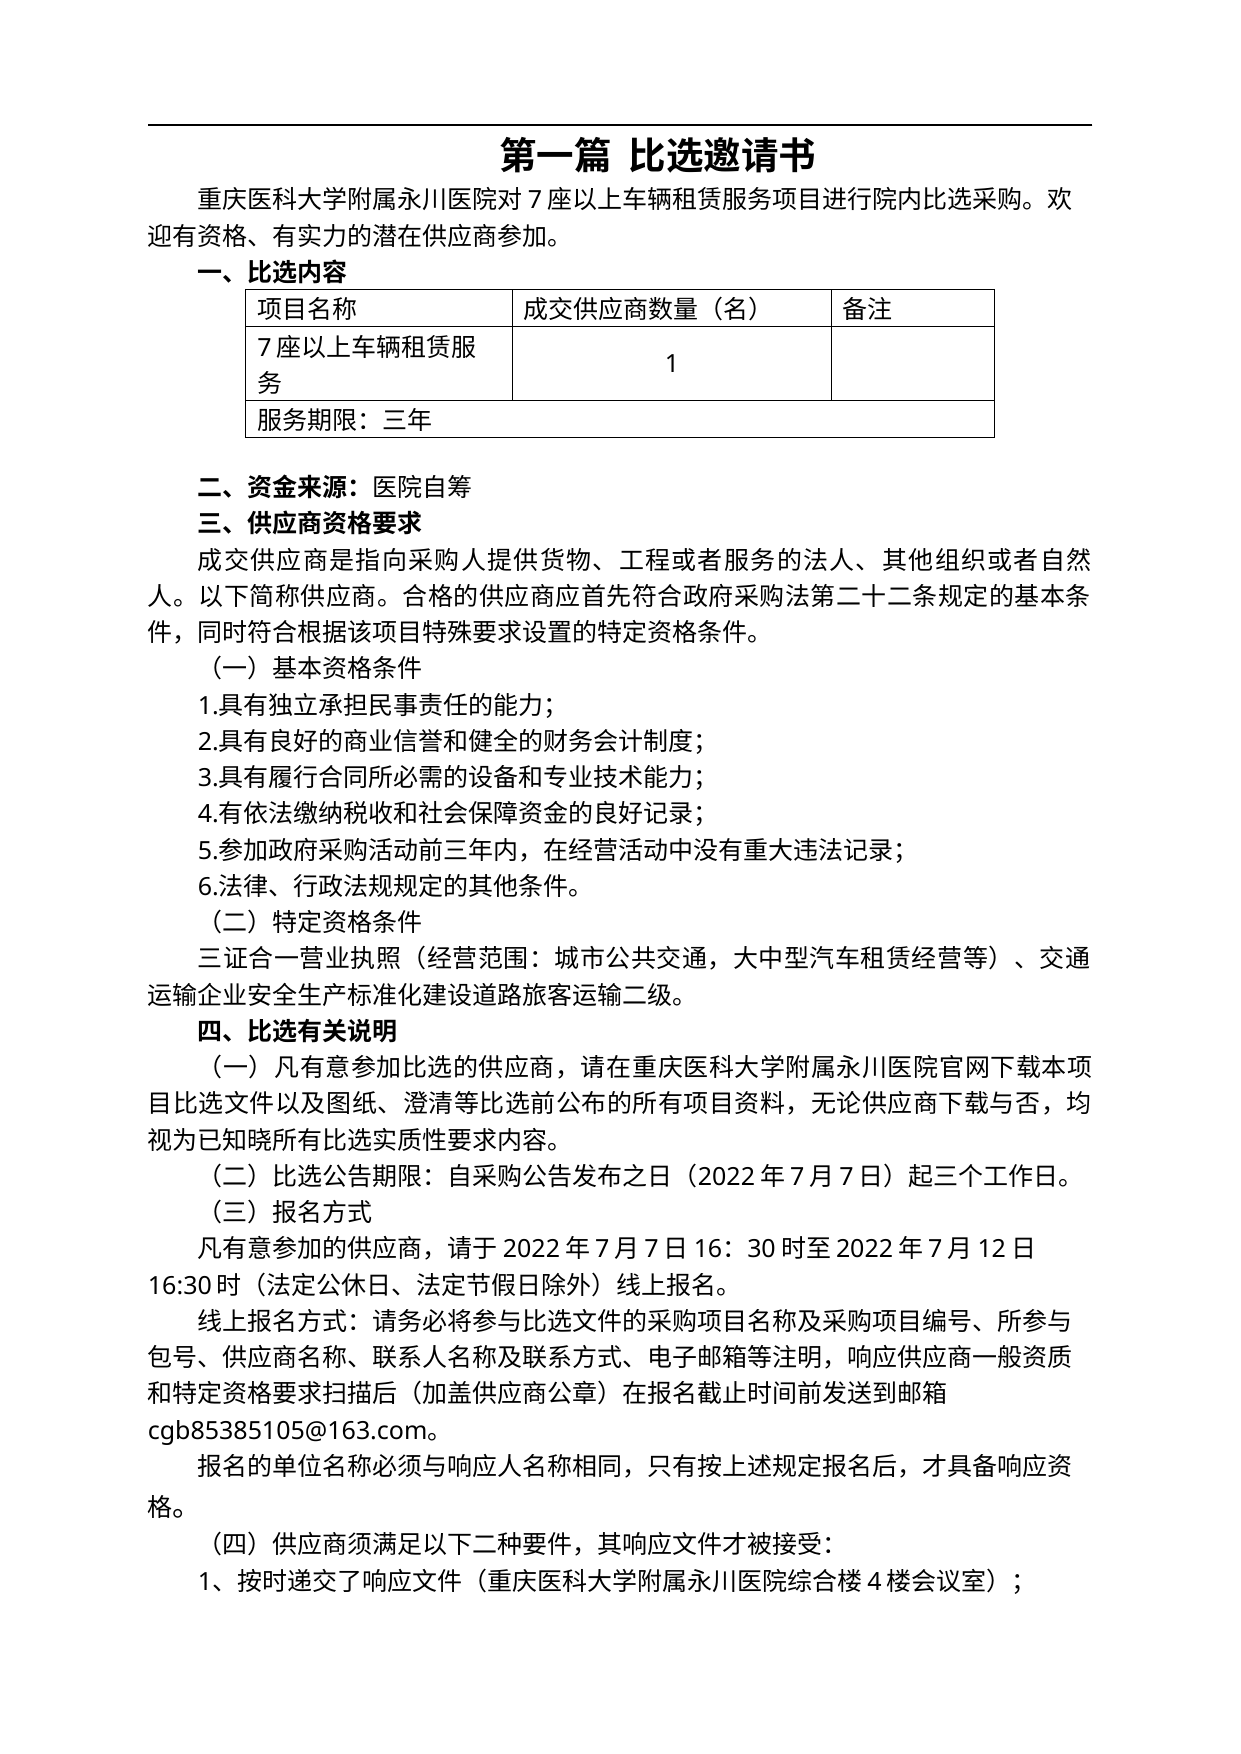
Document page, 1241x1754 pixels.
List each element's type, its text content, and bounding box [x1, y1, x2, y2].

table_cell 1 [513, 327, 831, 399]
text 5.参加政府采购活动前三年内，在经营活动中没有重大违法记录； [148, 830, 1092, 866]
text （二）比选公告期限：自采购公告发布之日（2022年7月7日）起三个工作日。 [148, 1156, 1092, 1193]
text 6.法律、行政法规规定的其他条件。 [148, 866, 1092, 903]
list 三、供应商资格要求 [148, 504, 1092, 540]
text 重庆医科大学附属永川医院对7座以上车辆租赁服务项目进行院内比选采购。欢迎有资格、有实力的潜在供应商参加。 [148, 180, 1092, 252]
text 1.具有独立承担民事责任的能力； [148, 685, 1092, 721]
subtitle 比选内容 [148, 252, 1092, 289]
table_header 项目名称 [246, 290, 512, 326]
subtitle 第一篇 比选邀请书 [148, 126, 1092, 180]
text （一）基本资格条件 [148, 649, 1092, 685]
table_header 备注 [832, 290, 994, 326]
text 三证合一营业执照（经营范围：城市公共交通，大中型汽车租赁经营等）、交通运输企业安全生产标准化建设道路旅客运输二级。 [148, 939, 1092, 1011]
text （四）供应商须满足以下二种要件，其响应文件才被接受： [148, 1525, 1092, 1561]
table_cell 7座以上车辆租赁服务 [246, 327, 512, 399]
text 3.具有履行合同所必需的设备和专业技术能力； [148, 758, 1092, 794]
text 成交供应商是指向采购人提供货物、工程或者服务的法人、其他组织或者自然人。以下简称供应商。合格的供应商应首先符合政府采购法第二十二条规定的基本条件，同时符合根据该项目特殊要求设置的特定资格条件。 [148, 540, 1092, 649]
text 凡有意参加的供应商，请于2022年7月7日16：30时至2022年7月12日16:30时（法定公休日、法定节假日除外）线上报名。 [148, 1229, 1092, 1301]
text 线上报名方式：请务必将参与比选文件的采购项目名称及采购项目编号、所参与包号、供应商名称、联系人名称及联系方式、电子邮箱等注明，响应供应商一般资质和特定资格要求扫描后（加盖供应商公章）在报名截止时间前发送到邮箱cgb85385105@163.com。 [148, 1301, 1092, 1446]
text （三）报名方式 [148, 1193, 1092, 1229]
table_cell [832, 327, 994, 399]
table_cell 服务期限：三年 [246, 401, 994, 437]
text 4.有依法缴纳税收和社会保障资金的良好记录； [148, 794, 1092, 830]
text 报名的单位名称必须与响应人名称相同，只有按上述规定报名后，才具备响应资格。 [148, 1446, 1092, 1525]
list 二、资金来源：医院自筹 [148, 468, 1092, 504]
text 四、比选有关说明 [148, 1011, 1092, 1048]
text 1、按时递交了响应文件（重庆医科大学附属永川医院综合楼4楼会议室）； [148, 1561, 1092, 1597]
table_header 成交供应商数量（名） [513, 290, 831, 326]
text （二）特定资格条件 [148, 903, 1092, 939]
text 2.具有良好的商业信誉和健全的财务会计制度； [148, 721, 1092, 758]
text （一）凡有意参加比选的供应商，请在重庆医科大学附属永川医院官网下载本项目比选文件以及图纸、澄清等比选前公布的所有项目资料，无论供应商下载与否，均视为已知晓所有比选实质性要求内容。 [148, 1048, 1092, 1156]
